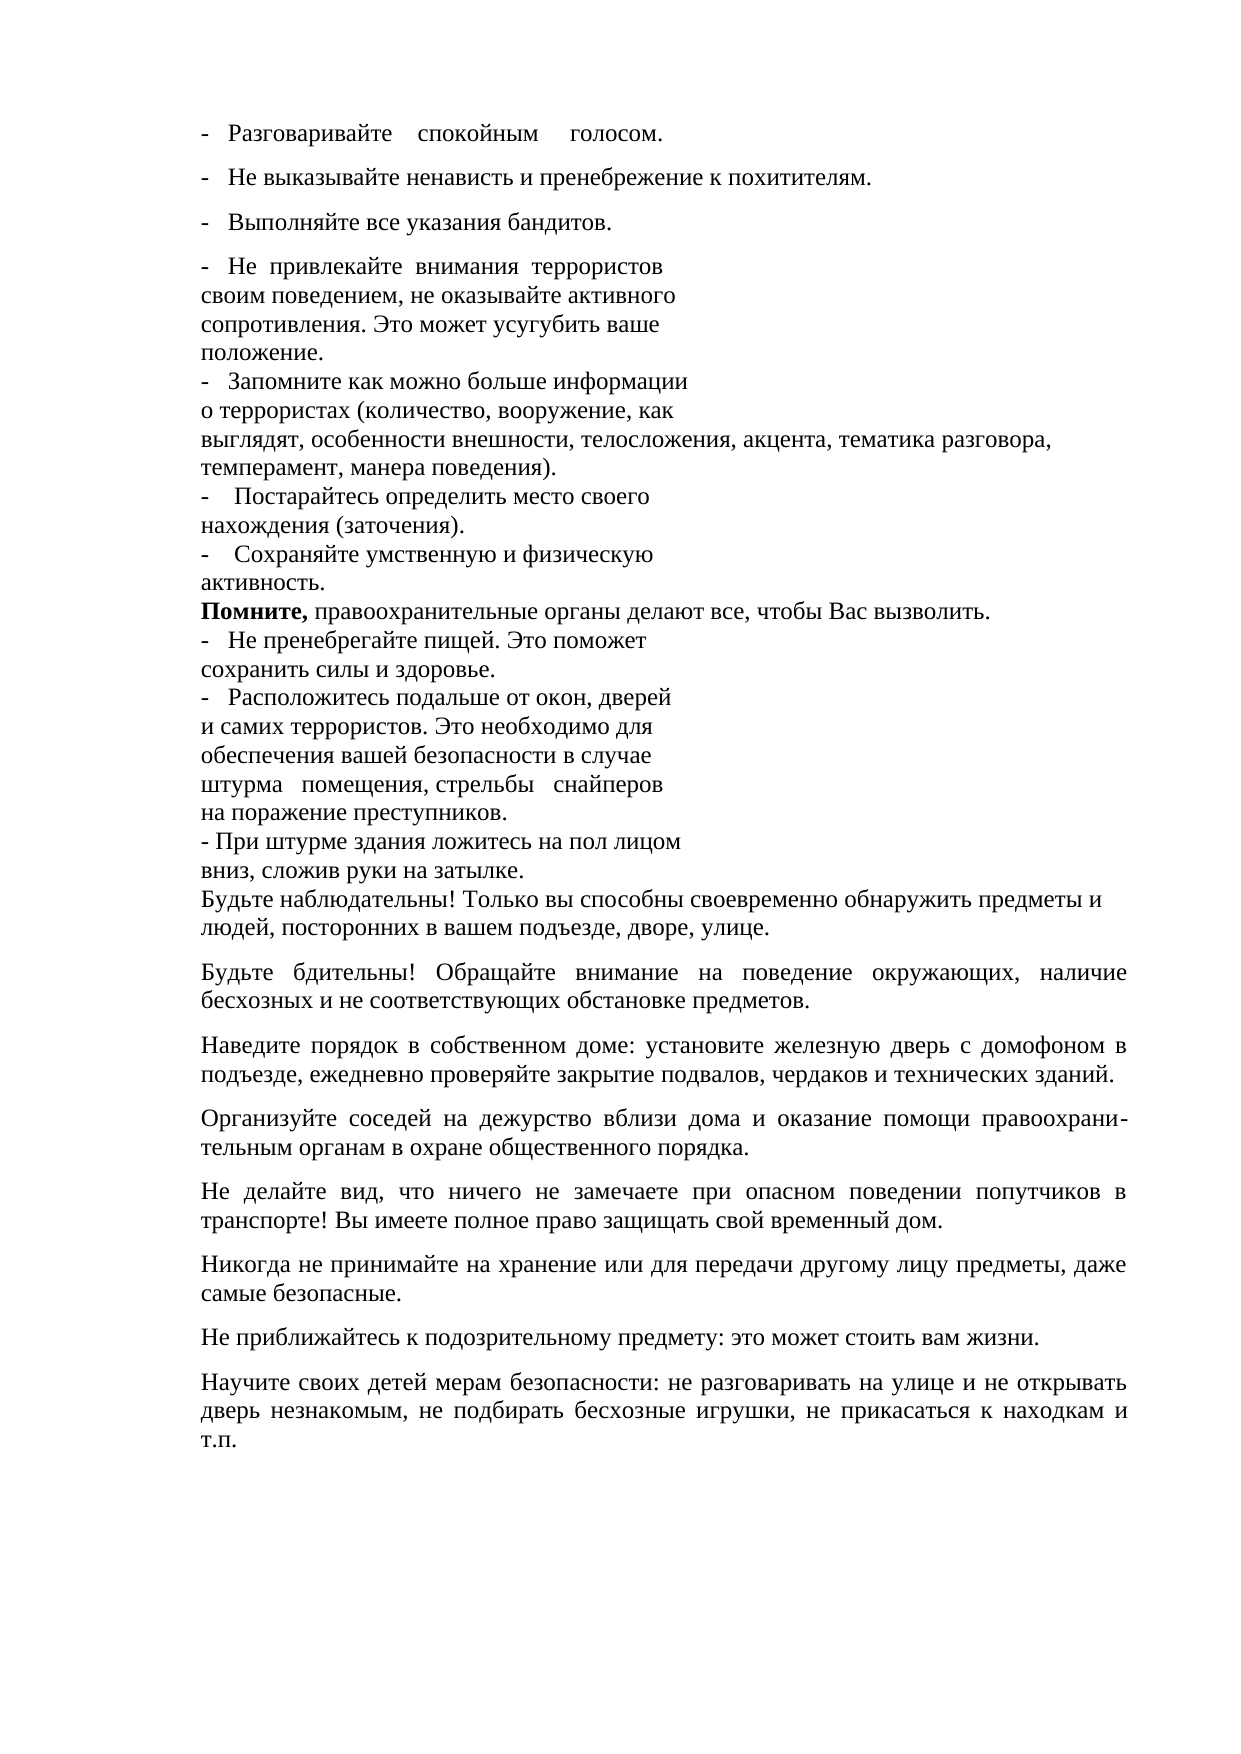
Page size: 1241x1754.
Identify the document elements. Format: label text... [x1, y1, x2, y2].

text - Постарайтесь определить место своего нахождения (заточения). [201, 481, 1128, 539]
text Наведите порядок в собственном доме: установите железную дверь с домофоном в подъезде, ежедневно проверяйте закрытие подвалов, чердаков и технических зданий. [201, 1030, 1128, 1087]
text Научите своих детей мерам безопасности: не разговаривать на улице и не открывать дверь незнакомым, не подбирать бесхозные игрушки, не прикасаться к находкам и т.п. [201, 1367, 1128, 1453]
text - Не выказывайте ненависть и пренебрежение к похитителям. [201, 162, 1128, 191]
text - Не привлекайте внимания террористов своим поведением, не оказывайте активного сопротивления. Это может усугубить ваше положение. [201, 251, 1128, 366]
text - Не пренебрегайте пищей. Это поможет сохранить силы и здоровье. [201, 625, 1128, 682]
text Не приближайтесь к подозрительному предмету: это может стоить вам жизни. [201, 1322, 1128, 1351]
text Не делайте вид, что ничего не замечаете при опасном поведении попутчиков в транспорте! Вы имеете полное право защищать свой временный дом. [201, 1176, 1128, 1234]
text - Расположитесь подальше от окон, дверей и самих террористов. Это необходимо для обеспечения вашей безопасности в случае штурма помещения, стрельбы снайперов на поражение преступников. [201, 682, 1128, 826]
text Организуйте соседей на дежурство вблизи дома и оказание помощи правоохранительным органам в охране общественного порядка. [201, 1103, 1128, 1161]
text - Сохраняйте умственную и физическую активность. [201, 539, 1128, 596]
text - При штурме здания ложитесь на пол лицом вниз, сложив руки на затылке. Будьте наблюдательны! Только вы способны своевременно обнаружить предметы и людей, посторонних в вашем подъезде, дворе, улице. [201, 826, 1128, 941]
text - Выполняйте все указания бандитов. [201, 207, 1128, 236]
text - Разговаривайте спокойным голосом. [201, 118, 1128, 147]
text Будьте бдительны! Обращайте внимание на поведение окружающих, наличие бесхозных и не соответствующих обстановке предметов. [201, 957, 1128, 1014]
text - Запомните как можно больше информации о террористах (количество, вооружение, как выглядят, особенности внешности, телосложения, акцента, тематика разговора, темперамент, манера поведения). [201, 366, 1128, 481]
text Помните, правоохранительные органы делают все, чтобы Вас вызволить. [201, 596, 1128, 625]
text Никогда не принимайте на хранение или для передачи другому лицу предметы, даже самые безопасные. [201, 1249, 1128, 1307]
